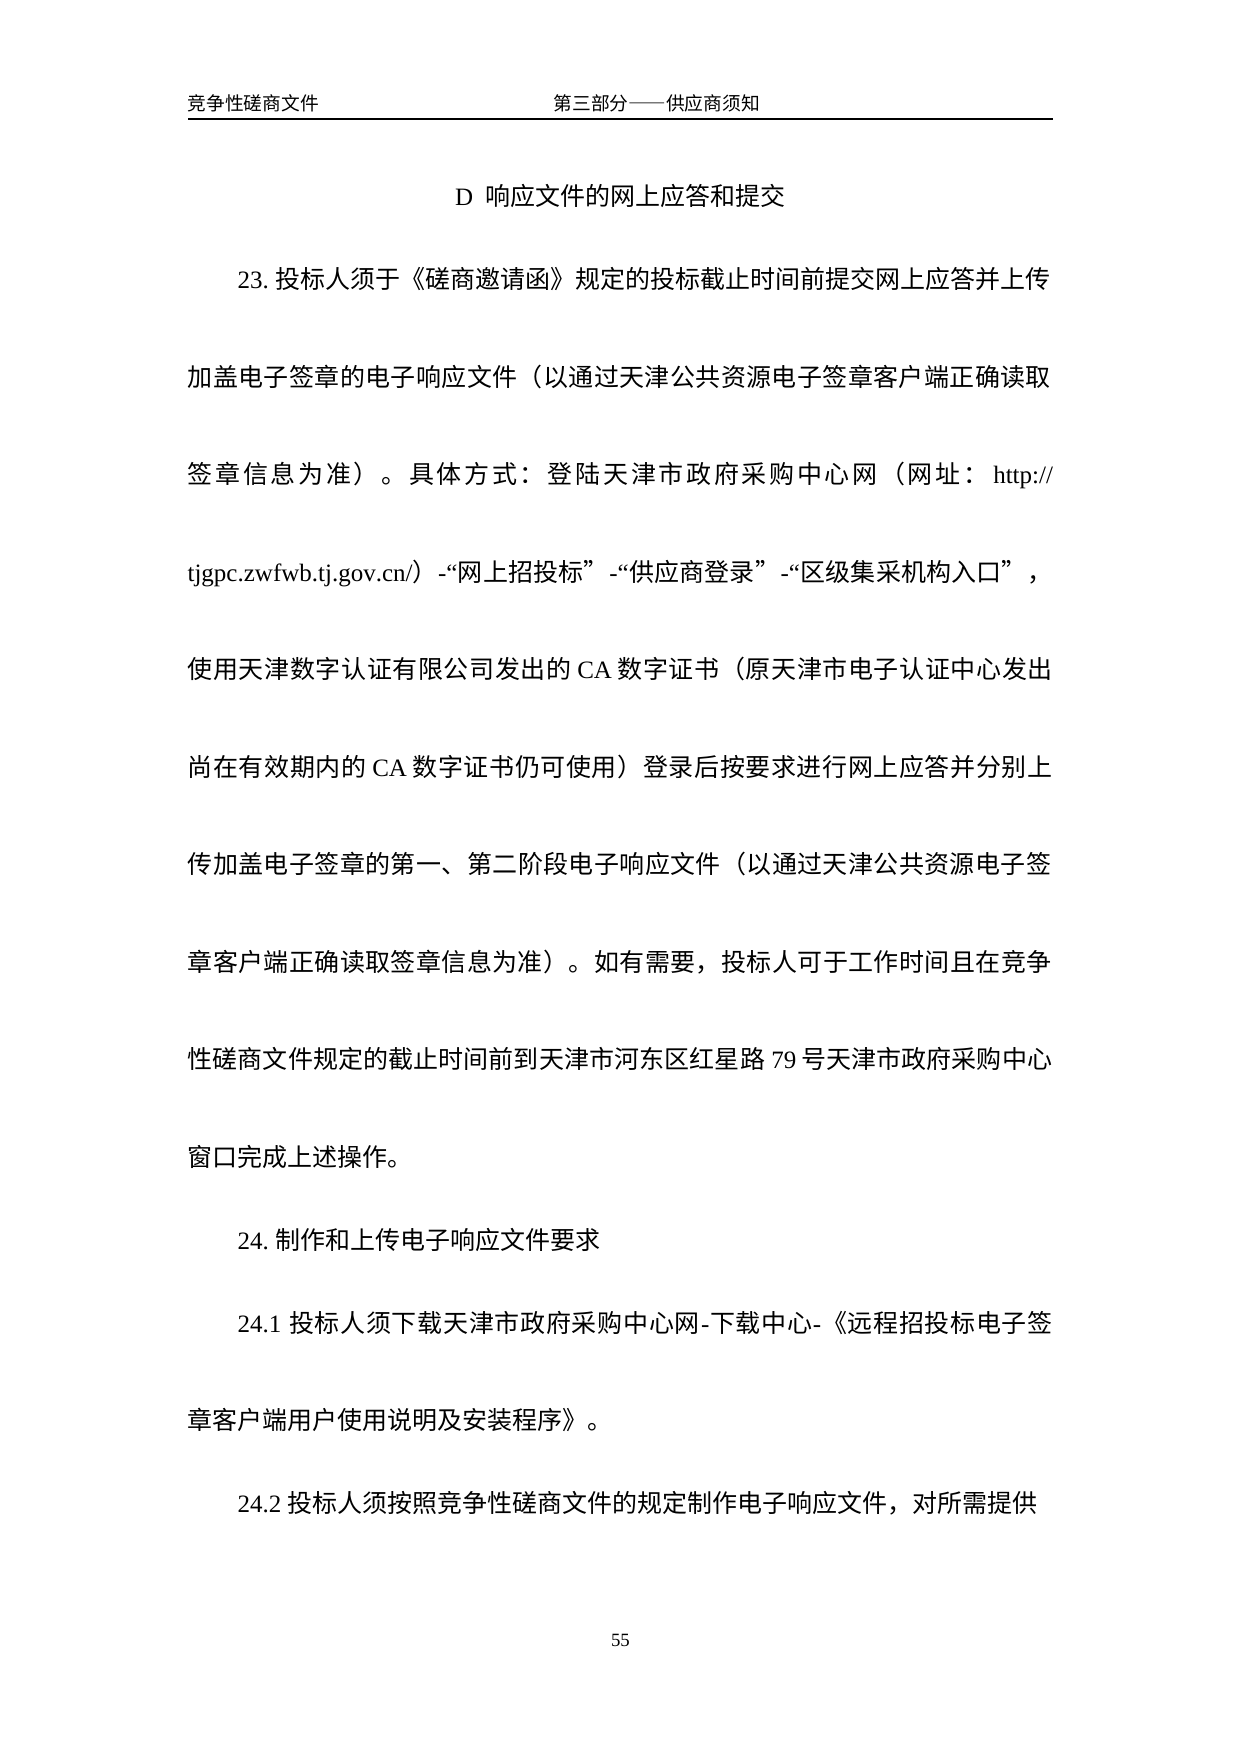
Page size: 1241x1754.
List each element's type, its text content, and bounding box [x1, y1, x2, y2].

text 24. 制作和上传电子响应文件要求 [187, 1206, 1053, 1271]
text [187, 1469, 1053, 1534]
text 23. 投标人须于《磋商邀请函》规定的投标截止时间前提交网上应答并上传加盖电子签章的电子响应文件（以通过天津公共资源电子签章客户端正确读取签章信息为准）。具体方式：登陆天津市政府采购中心网（网址：http://tjgpc.zwfwb.tj.gov.cn/）-“网上招投标”-“供应商登录”-“区级集采机构入口”，使用天津数字认证有限公司发出的CA数字证书（原天津市电子认证中心发出尚在有效期内的CA数字证书仍可使用）登录后按要求进行网上应答并分别上传加盖电子签章的第一、第二阶段电子响应文件（以通过天津公共资源电子签章客户端正确读取签章信息为准）。如有需要，投标人可于工作时间且在竞争性磋商文件规定的截止时间前到天津市河东区红星路79号天津市政府采购中心窗口完成上述操作。 [187, 245, 1053, 1188]
text D 响应文件的网上应答和提交 [187, 162, 1053, 227]
text 24.1 投标人须下载天津市政府采购中心网-下载中心-《远程招投标电子签章客户端用户使用说明及安装程序》。 [187, 1289, 1053, 1451]
